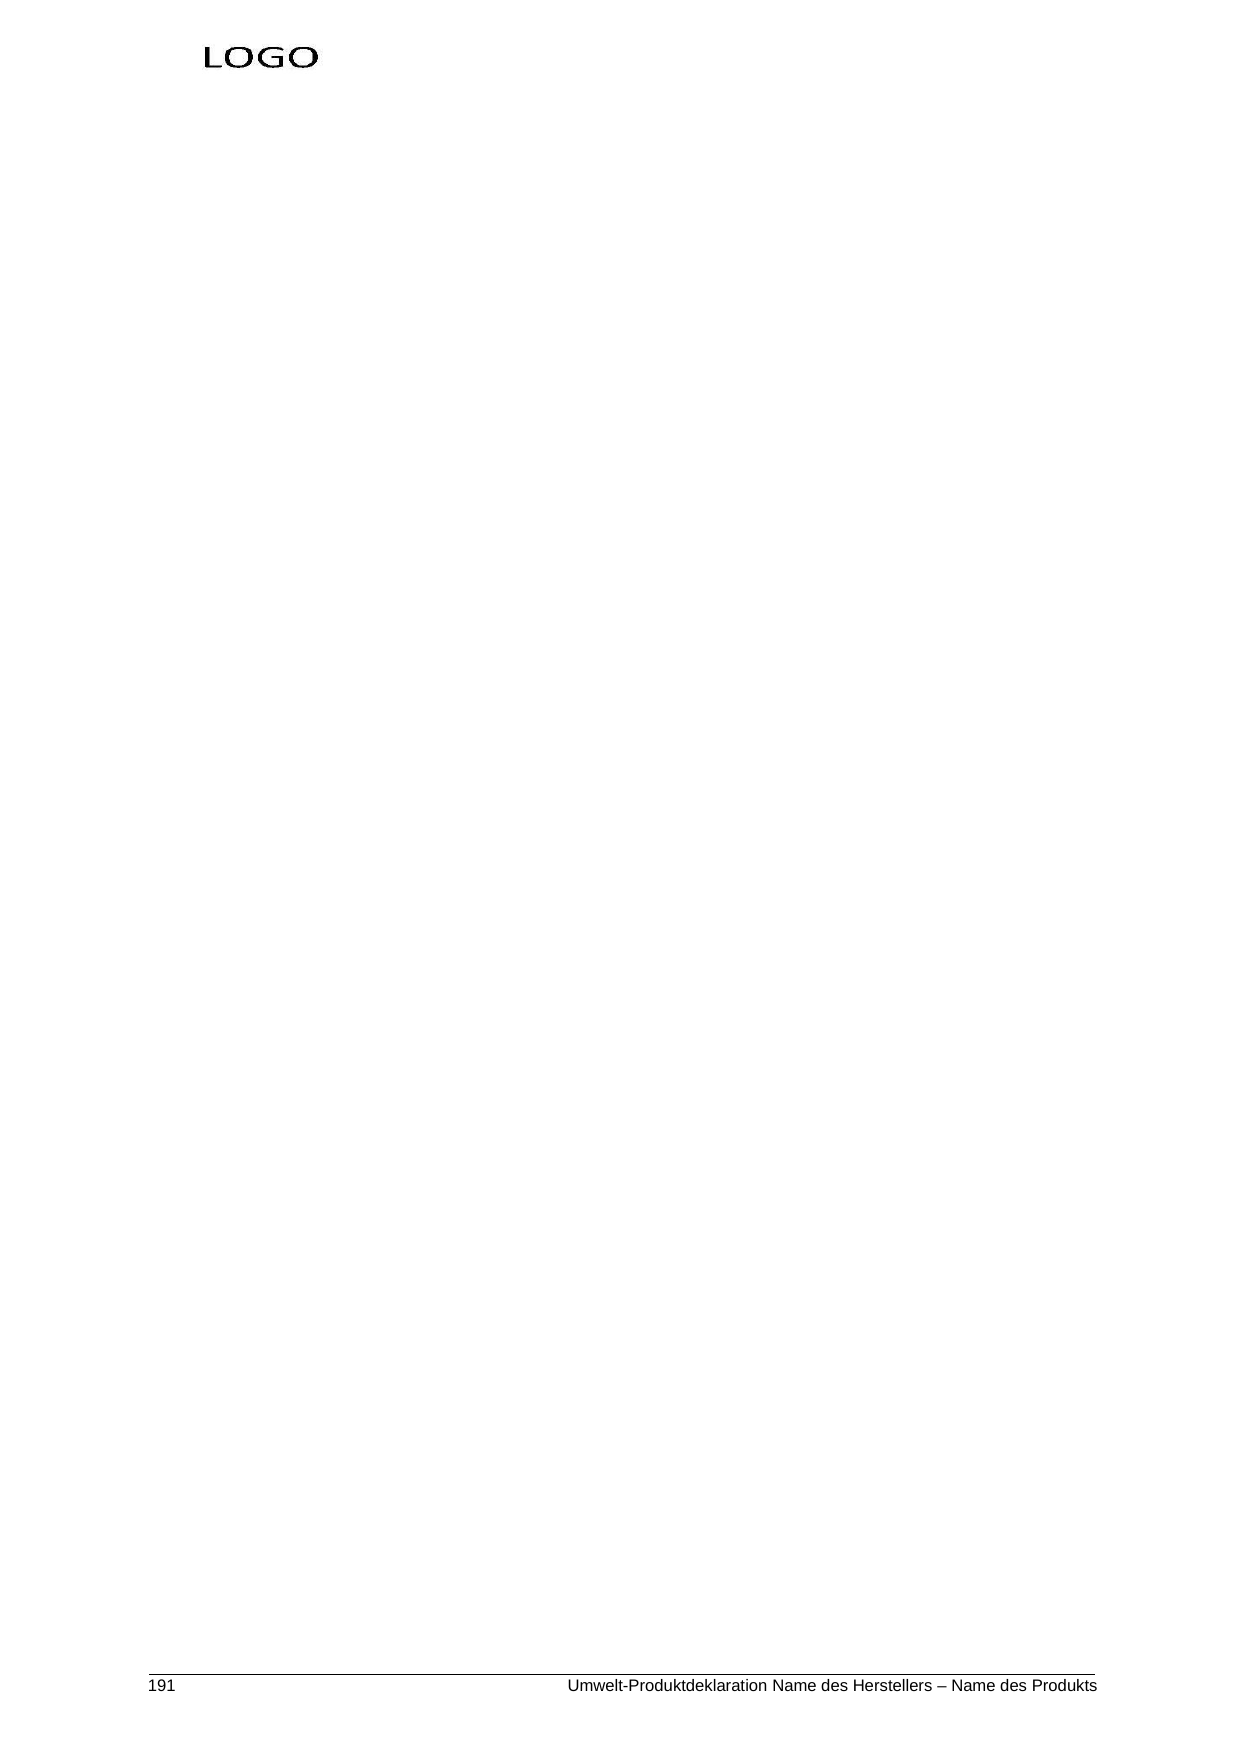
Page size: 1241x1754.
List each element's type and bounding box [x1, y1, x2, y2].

picture [148, 14, 622, 103]
